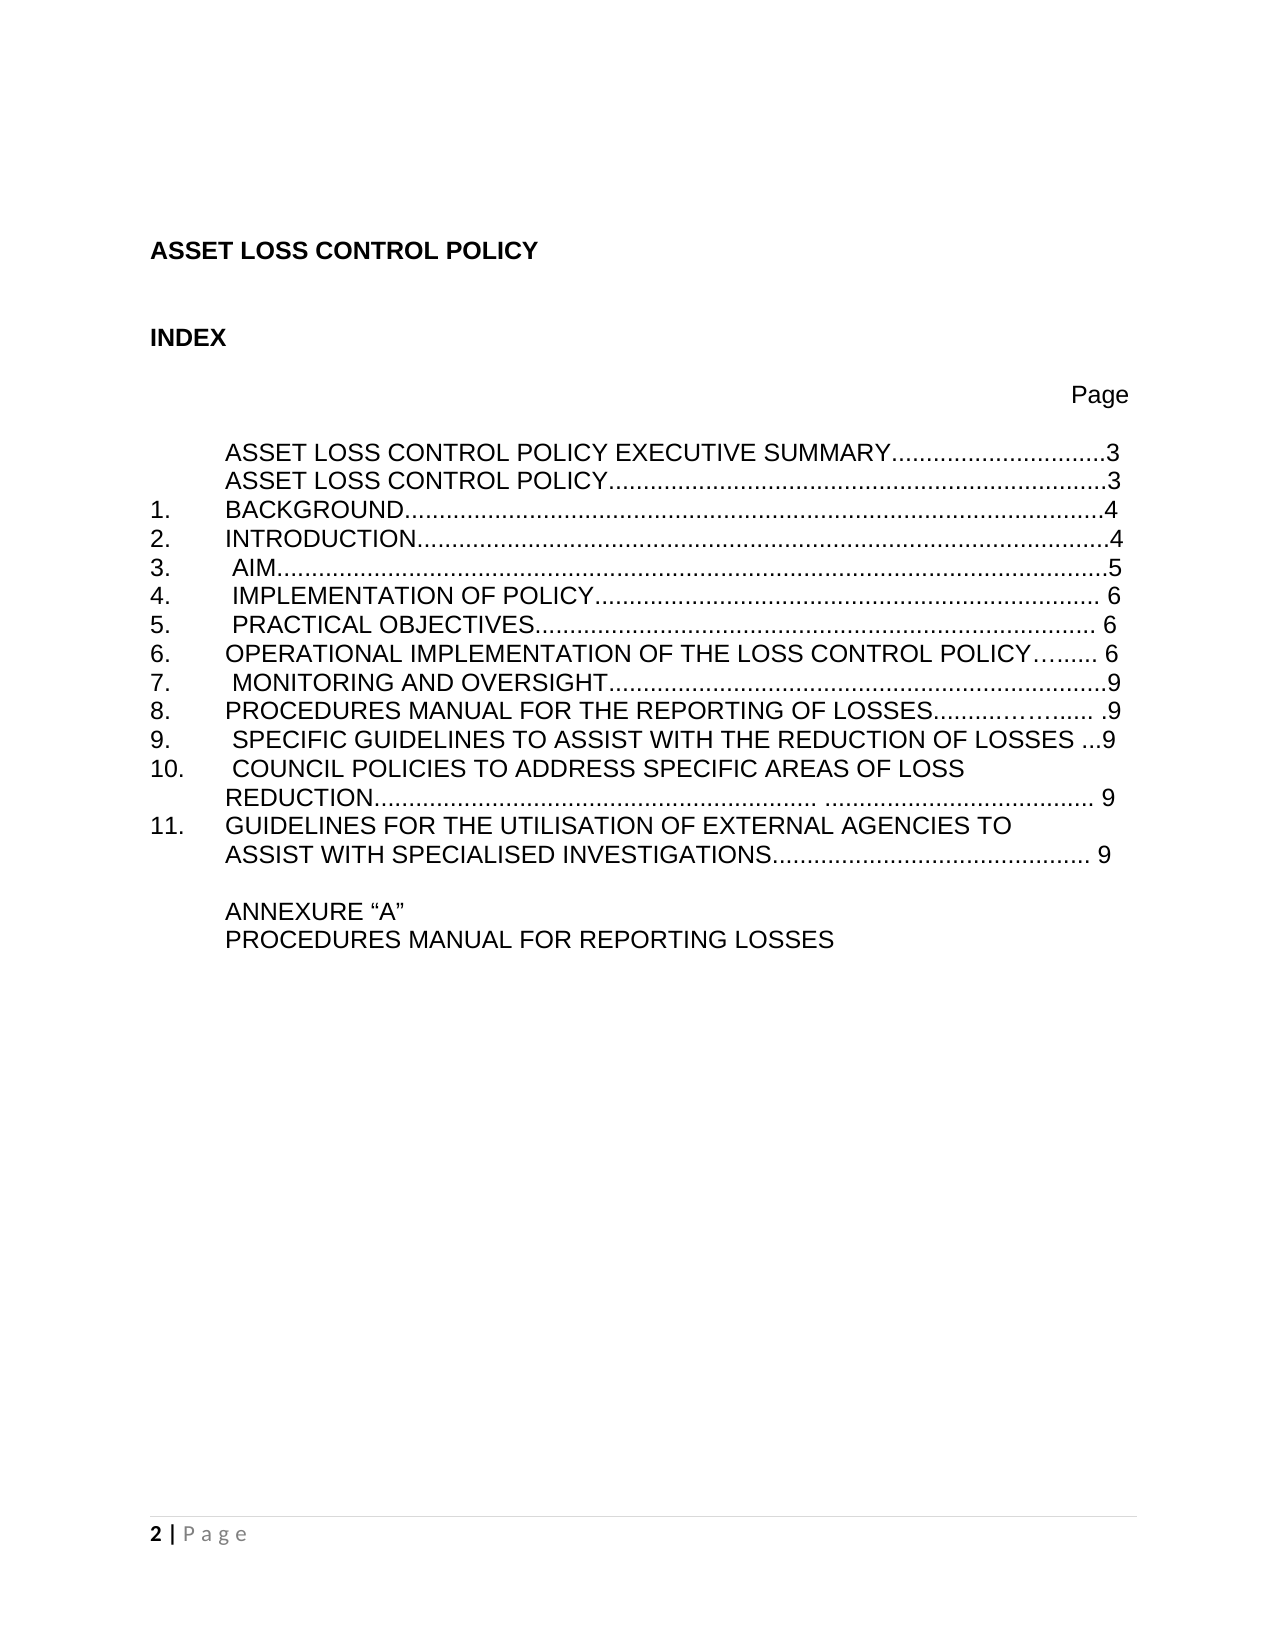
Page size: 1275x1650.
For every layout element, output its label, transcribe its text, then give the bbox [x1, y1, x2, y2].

text ANNEXURE “A” [150, 897, 1137, 926]
text 4. IMPLEMENTATION OF POLICY......................................................................... 6 [150, 581, 1137, 610]
text 6. OPERATIONAL IMPLEMENTATION OF THE LOSS CONTROL POLICY…...... 6 [150, 639, 1137, 667]
text REDUCTION................................................................ ....................................... 9 [150, 782, 1137, 811]
text 9. SPECIFIC GUIDELINES TO ASSIST WITH THE REDUCTION OF LOSSES ...9 [150, 725, 1137, 754]
text 11. GUIDELINES FOR THE UTILISATION OF EXTERNAL AGENCIES TO [150, 811, 1137, 840]
text 8. PROCEDURES MANUAL FOR THE REPORTING OF LOSSES..........……...... .9 [150, 696, 1137, 725]
text 7. MONITORING AND OVERSIGHT........................................................................9 [150, 667, 1137, 696]
text 3. AIM........................................................................................................................5 [150, 552, 1137, 581]
text 10. COUNCIL POLICIES TO ADDRESS SPECIFIC AREAS OF LOSS [150, 754, 1137, 782]
text ASSET LOSS CONTROL POLICY........................................................................3 [150, 466, 1137, 495]
text ASSIST WITH SPECIALISED INVESTIGATIONS.............................................. 9 [150, 840, 1137, 869]
text Page [150, 380, 1137, 409]
text 1. BACKGROUND.....................................................................................................4 [150, 495, 1137, 524]
text 2. INTRODUCTION....................................................................................................4 [150, 524, 1137, 552]
text PROCEDURES MANUAL FOR REPORTING LOSSES [150, 926, 1137, 954]
text 5. PRACTICAL OBJECTIVES................................................................................. 6 [150, 610, 1137, 639]
text INDEX [150, 322, 1137, 351]
text ASSET LOSS CONTROL POLICY [150, 236, 1137, 265]
text ASSET LOSS CONTROL POLICY EXECUTIVE SUMMARY...............................3 [150, 437, 1137, 466]
